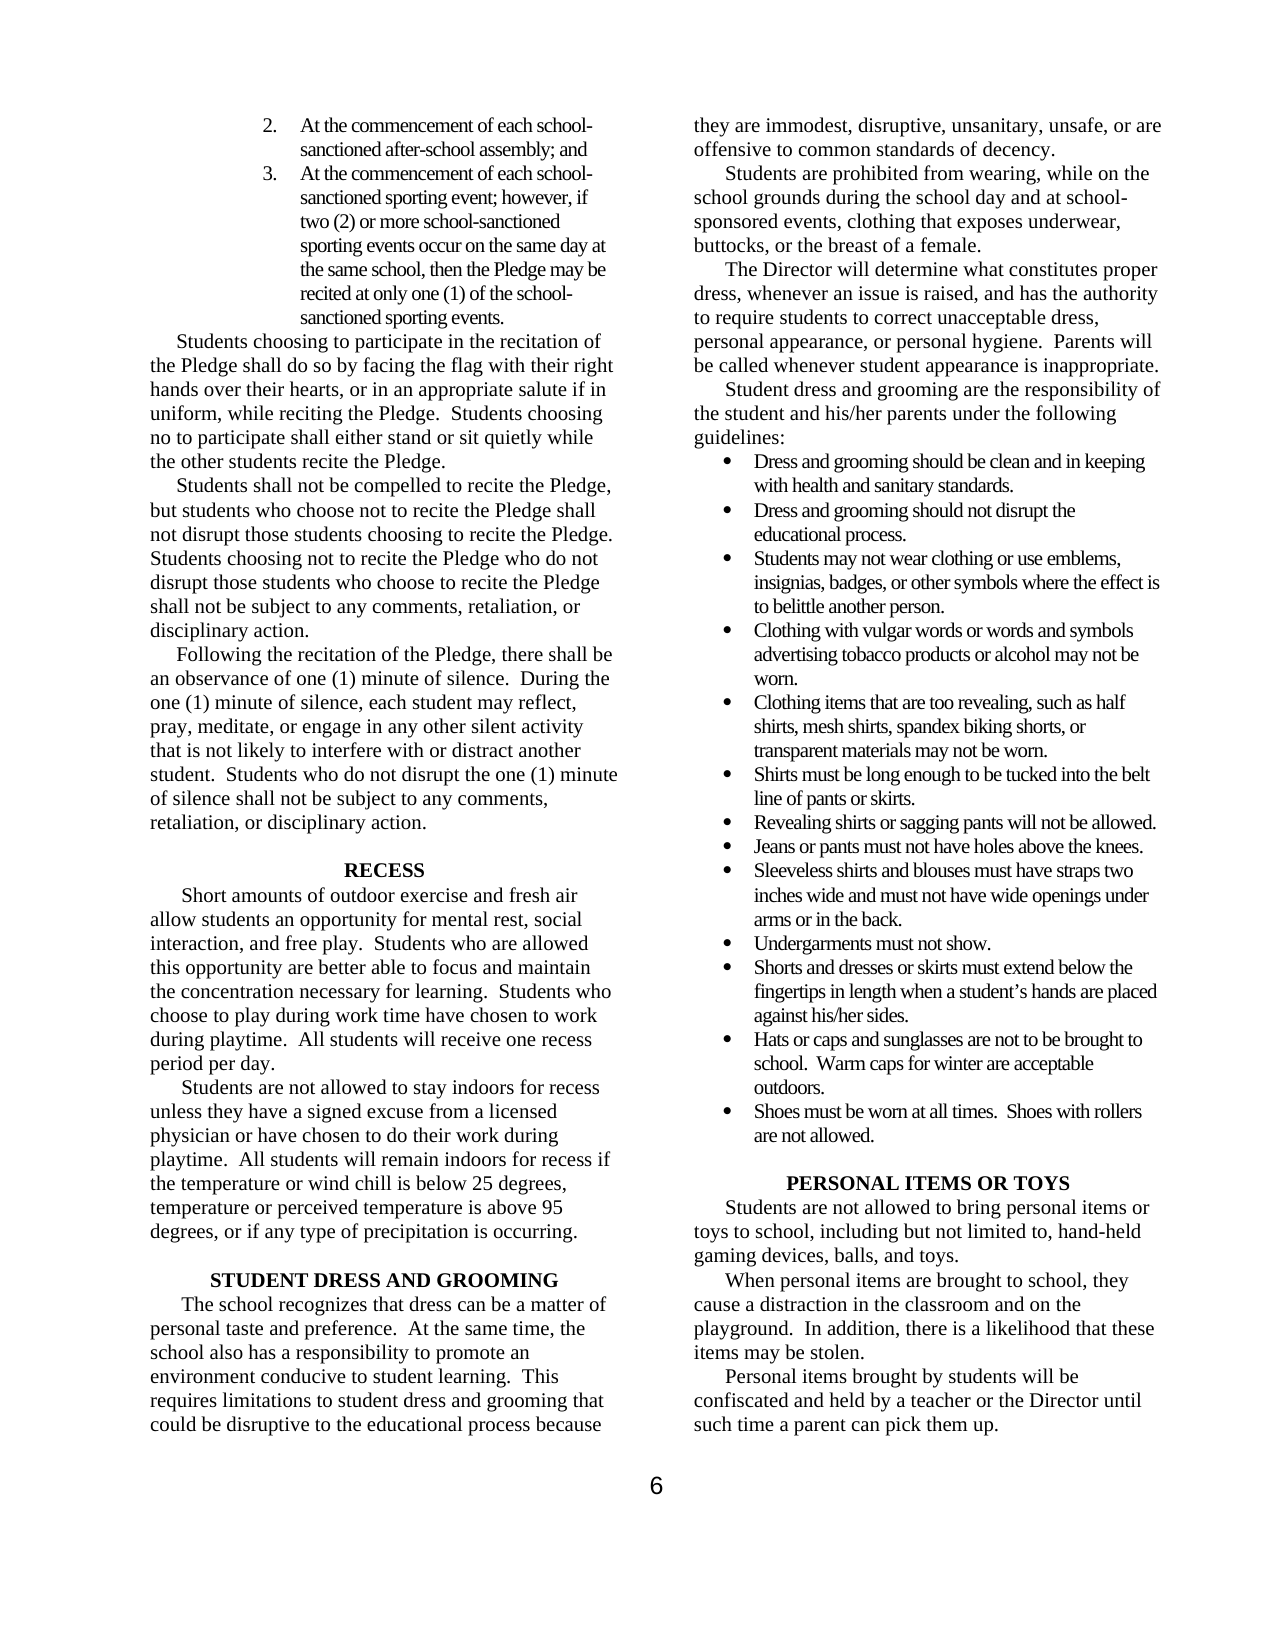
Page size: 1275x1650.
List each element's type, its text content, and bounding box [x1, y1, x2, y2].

list Sleeveless shirts and blouses must have straps two inches wide and must not have wide openings under arms or in the back. [724, 858, 1162, 931]
list Shirts must be long enough to be tucked into the belt line of pants or skirts. [724, 762, 1162, 810]
list Dress and grooming should be clean and in keeping with health and sanitary standards. [724, 449, 1162, 497]
list At the commencement of each school-sanctioned sporting event; however, if two (2) or more school-sanctioned sporting events occur on the same day at the same school, then the Pledge may be recited at only one (1) of the school- sanctioned sporting events. [262, 161, 619, 329]
text Students shall not be compelled to recite the Pledge, but students who choose not to recite the Pledge shall not disrupt those students choosing to recite the Pledge. Students choosing not to recite the Pledge who do not disrupt those students who choose to recite the Pledge shall not be subject to any comments, retaliation, or disciplinary action. [150, 473, 619, 642]
text Following the recitation of the Pledge, there shall be an observance of one (1) minute of silence. During the one (1) minute of silence, each student may reflect, pray, meditate, or engage in any other silent activity that is not likely to interfere with or distract another student. Students who do not disrupt the one (1) minute of silence shall not be subject to any comments, retaliation, or disciplinary action. [150, 642, 619, 834]
text The school recognizes that dress can be a matter of personal taste and preference. At the same time, the school also has a responsibility to promote an environment conducive to student learning. This requires limitations to student dress and grooming that could be disruptive to the educational process because they are immodest, disruptive, unsanitary, unsafe, or are offensive to common standards of decency. [150, 1292, 619, 1436]
list Clothing with vulgar words or words and symbols advertising tobacco products or alcohol may not be worn. [724, 618, 1162, 690]
text Students are not allowed to bring personal items or toys to school, including but not limited to, hand-held gaming devices, balls, and toys. [694, 1195, 1162, 1267]
text STUDENT DRESS AND GROOMING [150, 1267, 619, 1292]
text RECESS [150, 858, 619, 882]
text Students choosing to participate in the recitation of the Pledge shall do so by facing the flag with their right hands over their hearts, or in an appropriate salute if in uniform, while reciting the Pledge. Students choosing no to participate shall either stand or sit quietly while the other students recite the Pledge. [150, 329, 619, 473]
text When personal items are brought to school, they cause a distraction in the classroom and on the playground. In addition, there is a likelihood that these items may be stolen. [694, 1267, 1162, 1364]
list Dress and grooming should not disrupt the educational process. [724, 497, 1162, 546]
list At the commencement of each school-sanctioned after-school assembly; and [262, 112, 619, 161]
text PERSONAL ITEMS OR TOYS [694, 1171, 1162, 1195]
text Students are not allowed to stay indoors for recess unless they have a signed excuse from a licensed physician or have chosen to do their work during playtime. All students will remain indoors for recess if the temperature or wind chill is below 25 degrees, temperature or perceived temperature is above 95 degrees, or if any type of precipitation is occurring. [150, 1075, 619, 1243]
text The Director will determine what constitutes proper dress, whenever an issue is raised, and has the authority to require students to correct unacceptable dress, personal appearance, or personal hygiene. Parents will be called whenever student appearance is inappropriate. [694, 257, 1162, 377]
text Students are prohibited from wearing, while on the school grounds during the school day and at school-sponsored events, clothing that exposes underwear, buttocks, or the breast of a female. [694, 161, 1162, 257]
list Clothing items that are too revealing, such as half shirts, mesh shirts, spandex biking shorts, or transparent materials may not be worn. [724, 690, 1162, 762]
list Hats or caps and sunglasses are not to be brought to school. Warm caps for winter are acceptable outdoors. [724, 1027, 1162, 1099]
list Students may not wear clothing or use emblems, insignias, badges, or other symbols where the effect is to belittle another person. [724, 546, 1162, 618]
list Undergarments must not show. [724, 931, 1162, 955]
text Student dress and grooming are the responsibility of the student and his/her parents under the following guidelines: [694, 377, 1162, 449]
list Revealing shirts or sagging pants will not be allowed. [724, 810, 1162, 834]
text Short amounts of outdoor exercise and fresh air allow students an opportunity for mental rest, social interaction, and free play. Students who are allowed this opportunity are better able to focus and maintain the concentration necessary for learning. Students who choose to play during work time have chosen to work during playtime. All students will receive one recess period per day. [150, 882, 619, 1075]
list Shorts and dresses or skirts must extend below the fingertips in length when a student’s hands are placed against his/her sides. [724, 955, 1162, 1027]
text Personal items brought by students will be confiscated and held by a teacher or the Director until such time a parent can pick them up. [694, 1364, 1162, 1436]
list Shoes must be worn at all times. Shoes with rollers are not allowed. [724, 1099, 1162, 1147]
list Jeans or pants must not have holes above the knees. [724, 834, 1162, 858]
